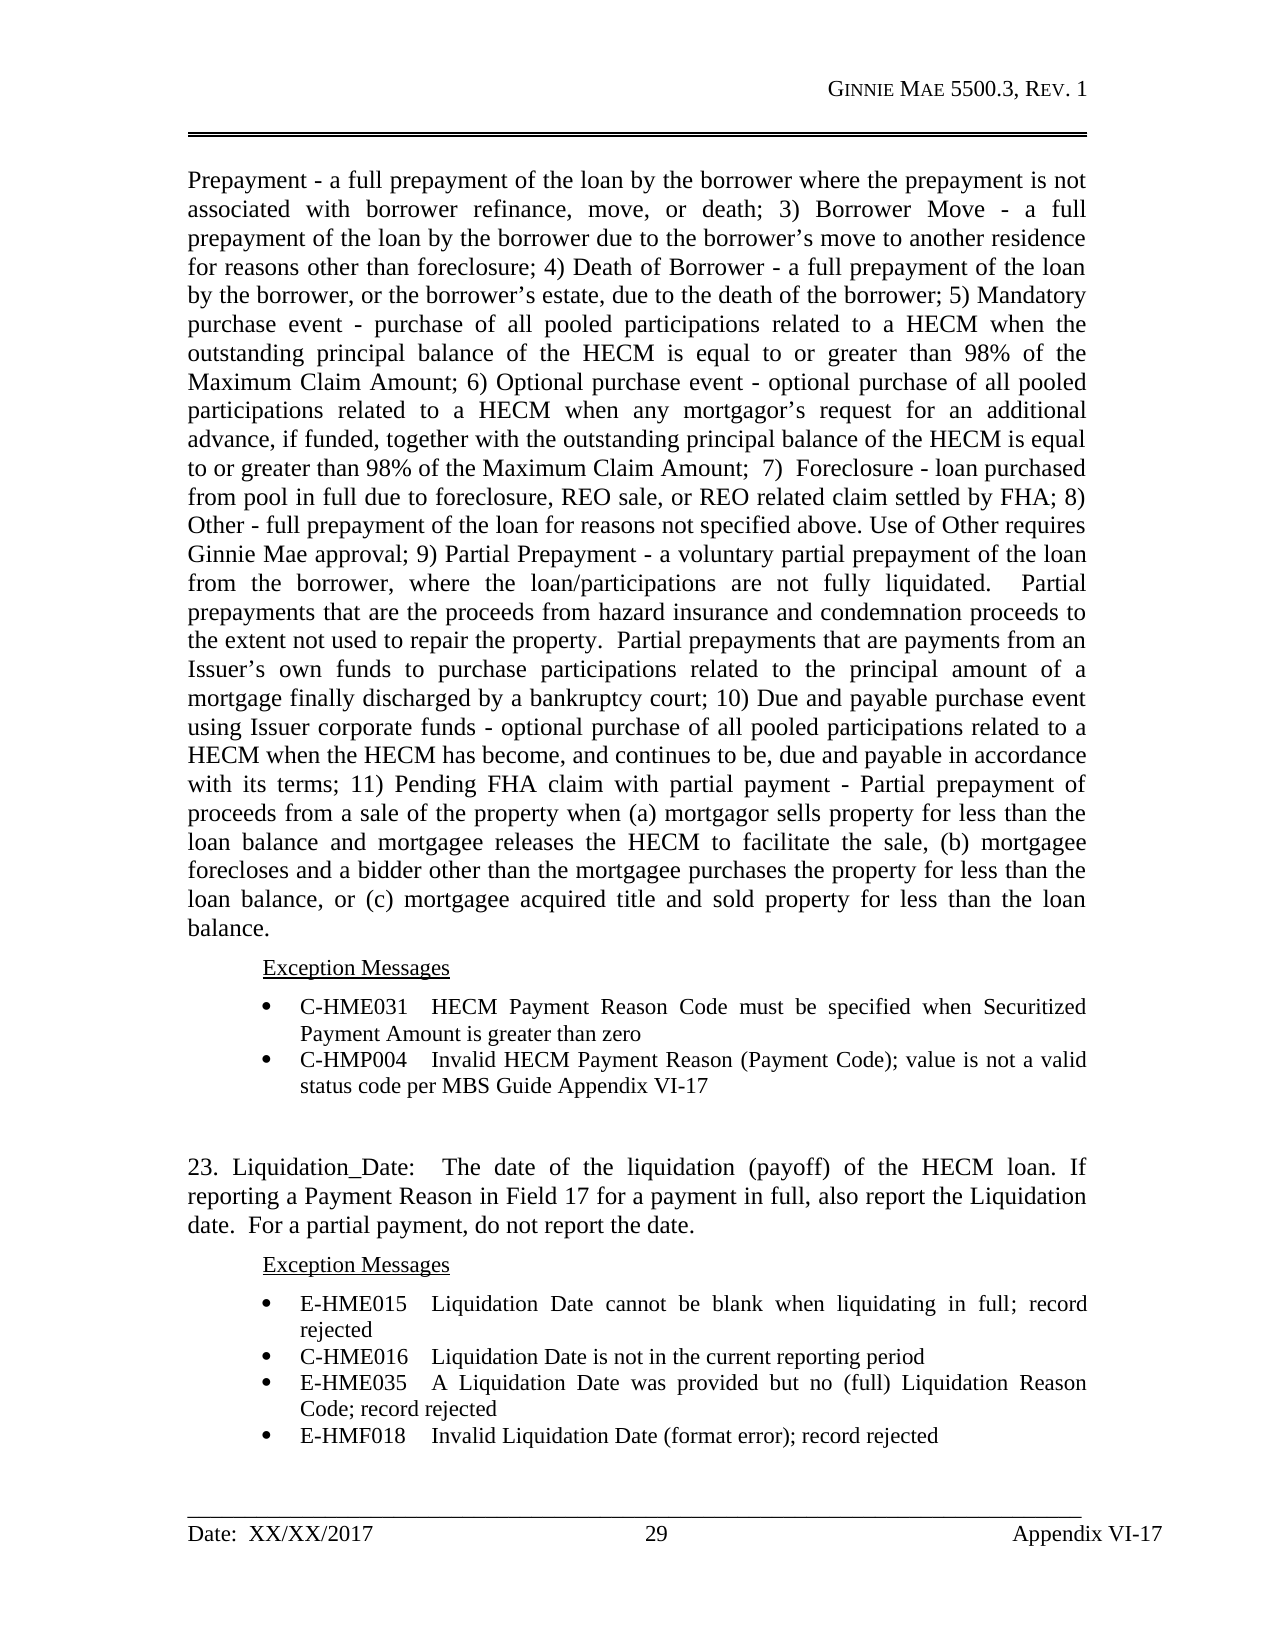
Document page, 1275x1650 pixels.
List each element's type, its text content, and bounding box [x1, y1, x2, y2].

list C-HME016 Liquidation Date is not in the current reporting period [262, 1343, 1087, 1369]
list E-HME015 Liquidation Date cannot be blank when liquidating in full; record rejected [262, 1290, 1087, 1343]
list C-HME031 HECM Payment Reason Code must be specified when Securitized Payment Amount is greater than zero [262, 993, 1087, 1046]
list C-HMP004 Invalid HECM Payment Reason (Payment Code); value is not a valid status code per MBS Guide Appendix VI-17 [262, 1046, 1087, 1099]
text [187, 166, 1087, 942]
list E-HMF018 Invalid Liquidation Date (format error); record rejected [262, 1422, 1087, 1448]
text Exception Messages [262, 954, 1087, 981]
list E-HME035 A Liquidation Date was provided but no (full) Liquidation Reason Code; record rejected [262, 1369, 1087, 1422]
text Exception Messages [262, 1251, 1087, 1277]
text 23. Liquidation_Date: The date of the liquidation (payoff) of the HECM loan. If reporting a Payment Reason in Field 17 for a payment in full, also report the Liquidation date. For a partial payment, do not report the date. [187, 1152, 1087, 1239]
